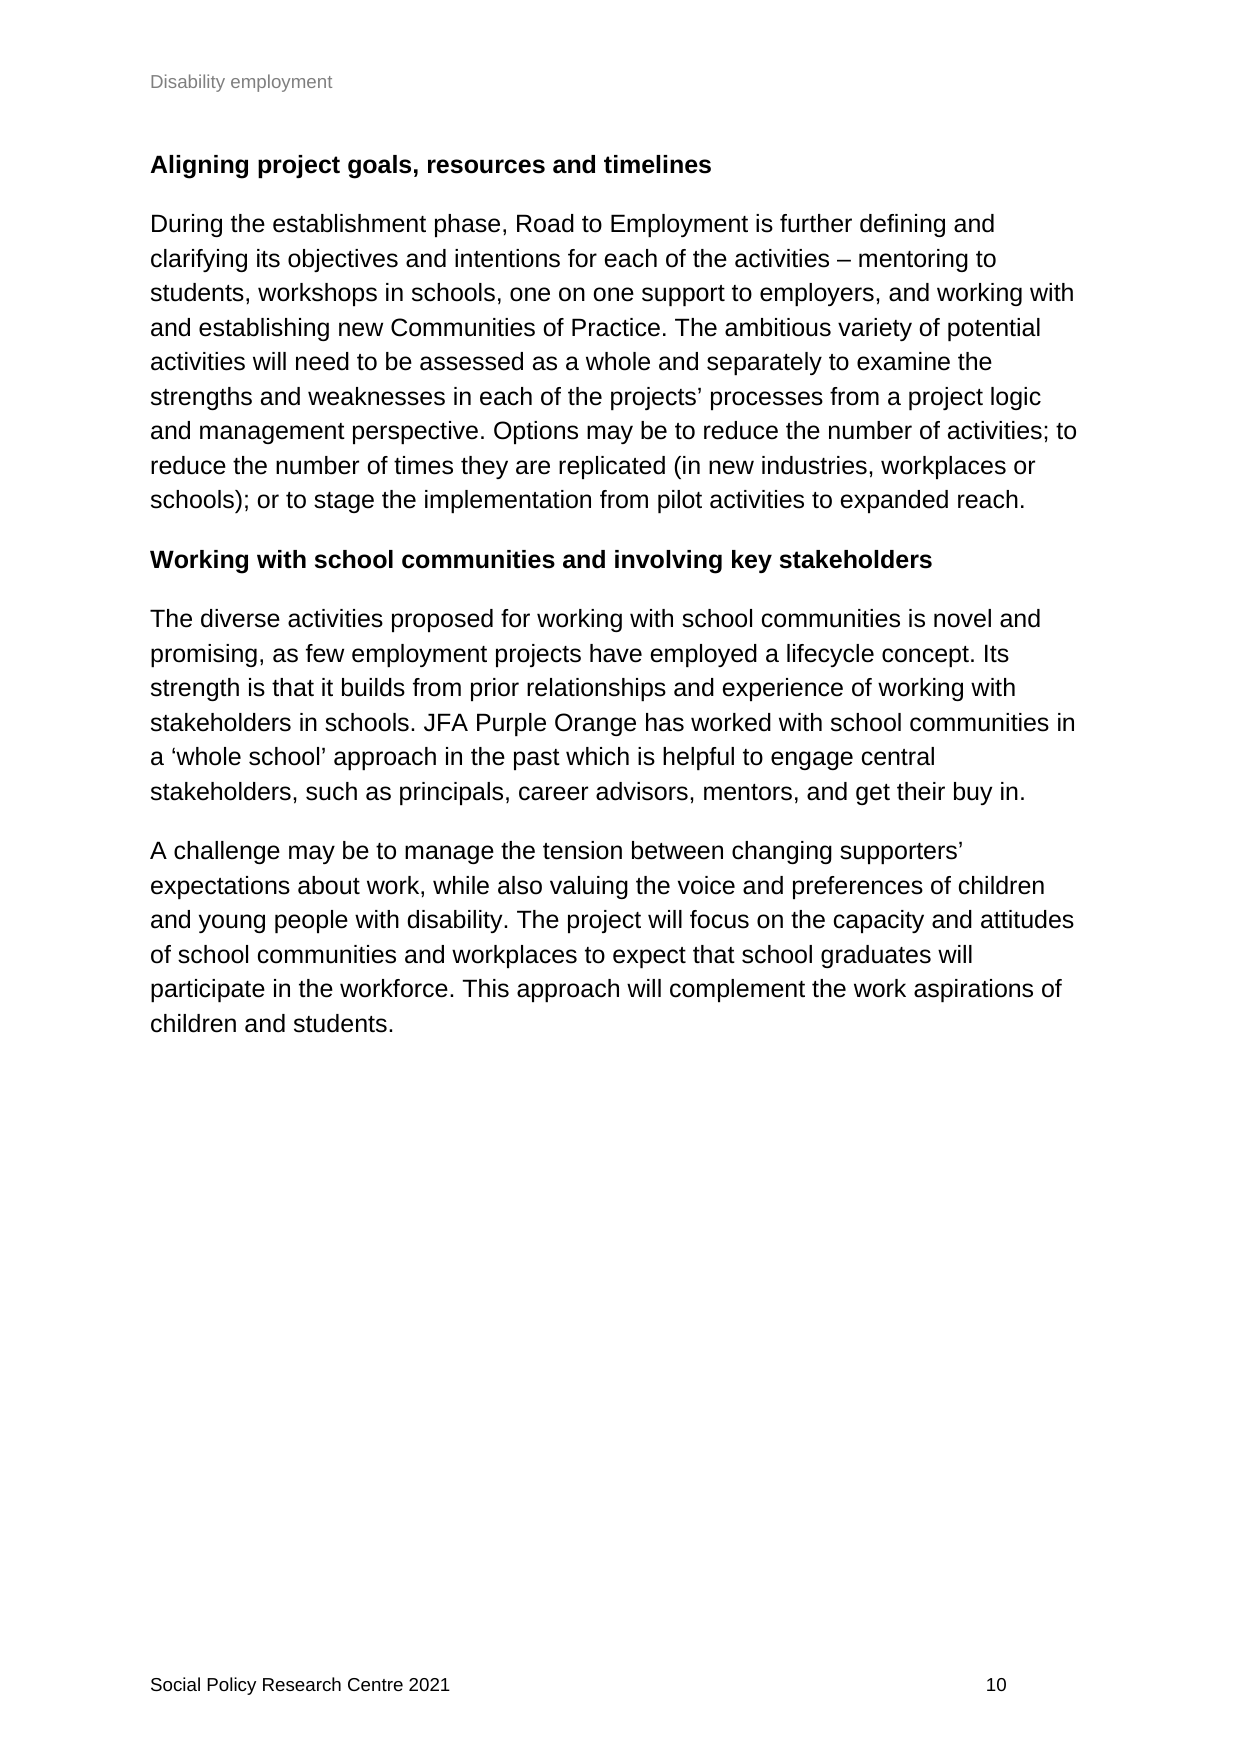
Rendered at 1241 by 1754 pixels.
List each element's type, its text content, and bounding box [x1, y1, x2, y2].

text A challenge may be to manage the tension between changing supporters’ expectations about work, while also valuing the voice and preferences of children and young people with disability. The project will focus on the capacity and attitudes of school communities and workplaces to expect that school graduates will participate in the workforce. This approach will complement the work aspirations of children and students. [150, 836, 1090, 1037]
text Aligning project goals, resources and timelines [150, 150, 1090, 179]
text Working with school communities and involving key stakeholders [150, 545, 1090, 573]
text The diverse activities proposed for working with school communities is novel and promising, as few employment projects have employed a lifecycle concept. Its strength is that it builds from prior relationships and experience of working with stakeholders in schools. JFA Purple Orange has worked with school communities in a ‘whole school’ approach in the past which is helpful to engage central stakeholders, such as principals, career advisors, mentors, and get their buy in. [150, 604, 1090, 805]
text During the establishment phase, Road to Employment is further defining and clarifying its objectives and intentions for each of the activities – mentoring to students, workshops in schools, one on one support to employers, and working with and establishing new Communities of Practice. The ambitious variety of potential activities will need to be assessed as a whole and separately to examine the strengths and weaknesses in each of the projects’ processes from a project logic and management perspective. Options may be to reduce the number of activities; to reduce the number of times they are replicated (in new industries, workplaces or schools); or to stage the implementation from pilot activities to expanded reach. [150, 209, 1090, 514]
